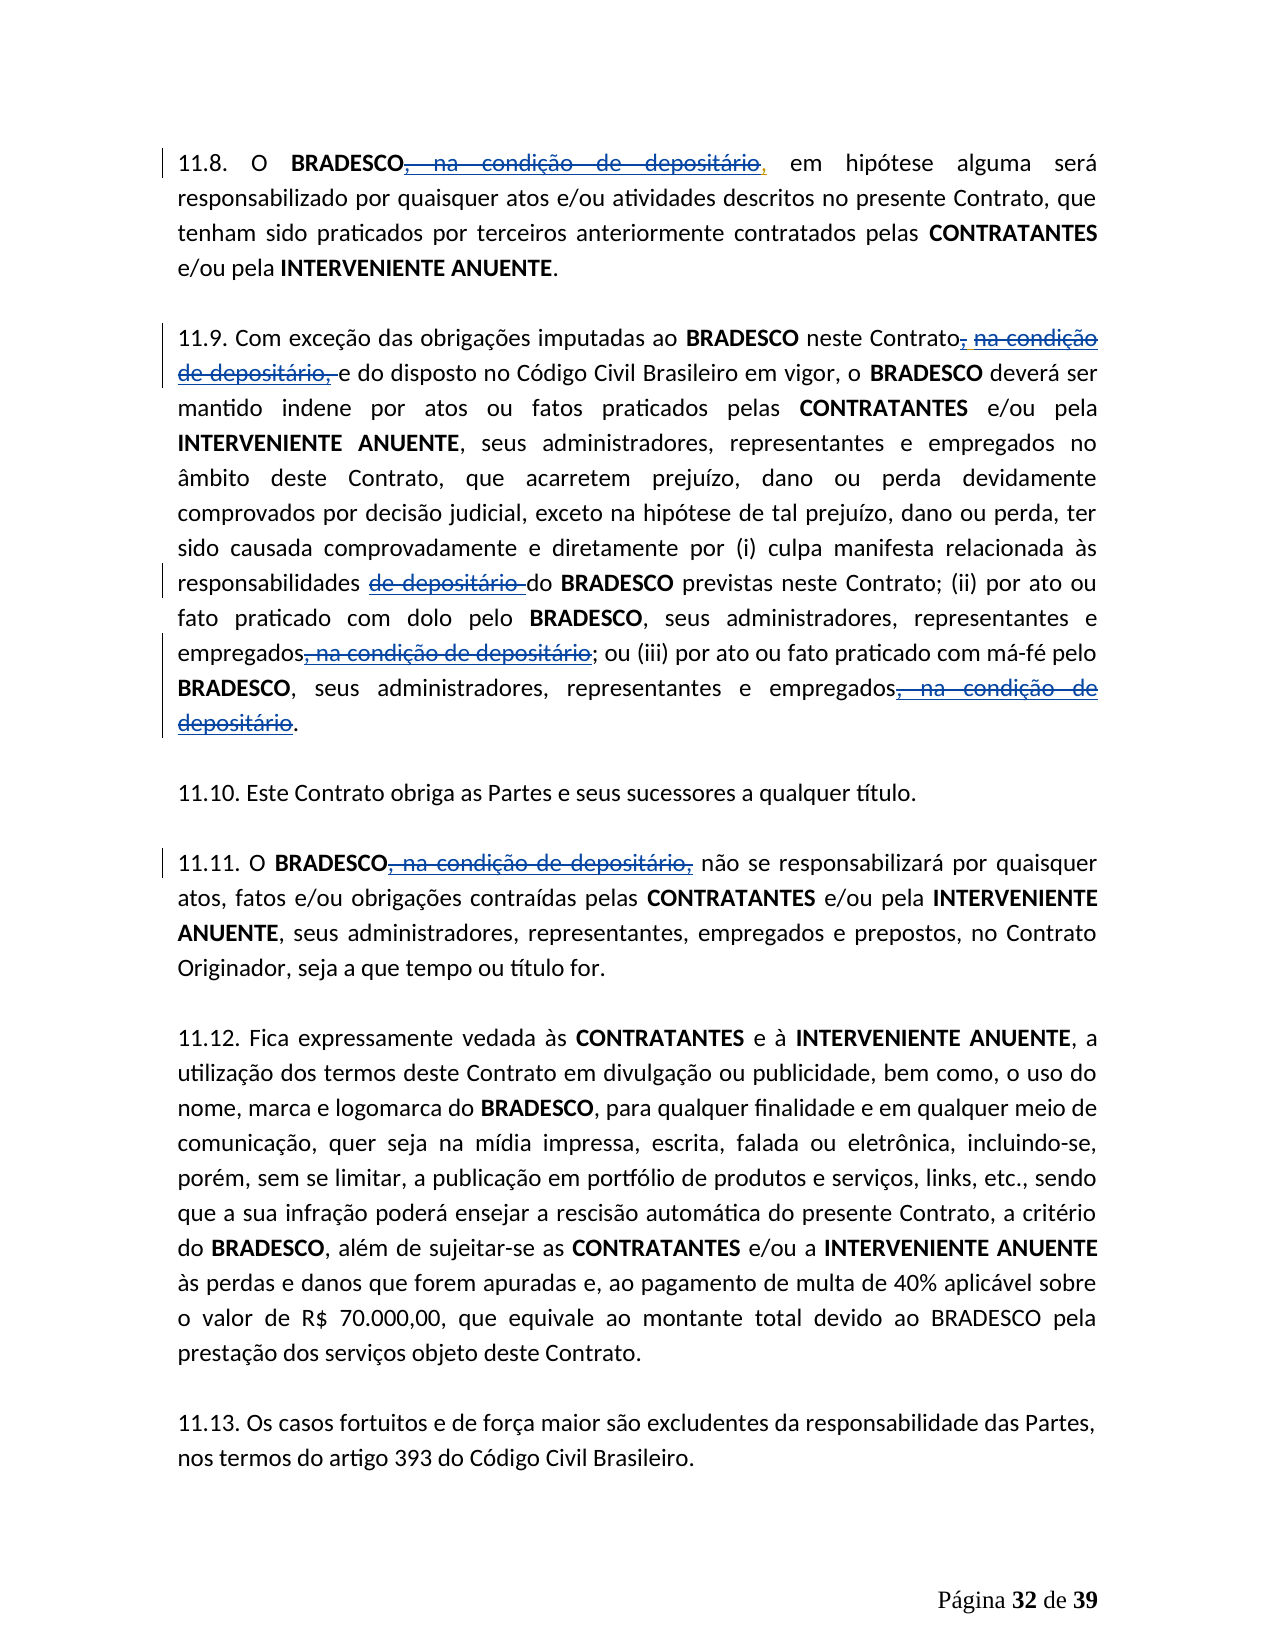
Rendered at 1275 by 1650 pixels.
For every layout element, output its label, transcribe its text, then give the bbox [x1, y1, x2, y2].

text 11.13. Os casos fortuitos e de força maior são excludentes da responsabilidade das Partes, nos termos do artigo 393 do Código Civil Brasileiro. [177, 1408, 1098, 1473]
text 11.9. Com exceção das obrigações imputadas ao BRADESCO neste Contratoe do disposto no Código Civil Brasileiro em vigor, o BRADESCO deverá ser mantido indene por atos ou fatos praticados pelas CONTRATANTES e/ou pela INTERVENIENTE ANUENTE, seus administradores, representantes e empregados no âmbito deste Contrato, que acarretem prejuízo, dano ou perda devidamente comprovados por decisão judicial, exceto na hipótese de tal prejuízo, dano ou perda, ter sido causada comprovadamente e diretamente por (i) culpa manifesta relacionada às responsabilidades do BRADESCO previstas neste Contrato; (ii) por ato ou fato praticado com dolo pelo BRADESCO, seus administradores, representantes e empregados; ou (iii) por ato ou fato praticado com má-fé pelo BRADESCO, seus administradores, representantes e empregados. [177, 323, 1098, 738]
text 11.8. O BRADESCO em hipótese alguma será responsabilizado por quaisquer atos e/ou atividades descritos no presente Contrato, que tenham sido praticados por terceiros anteriormente contratados pelas CONTRATANTES e/ou pela INTERVENIENTE ANUENTE. [177, 148, 1098, 283]
text 11.11. O BRADESCO não se responsabilizará por quaisquer atos, fatos e/ou obrigações contraídas pelas CONTRATANTES e/ou pela INTERVENIENTE ANUENTE, seus administradores, representantes, empregados e prepostos, no Contrato Originador, seja a que tempo ou título for. [177, 848, 1098, 983]
text 11.10. Este Contrato obriga as Partes e seus sucessores a qualquer título. [177, 778, 1098, 808]
text 11.12. Fica expressamente vedada às CONTRATANTES e à INTERVENIENTE ANUENTE, a utilização dos termos deste Contrato em divulgação ou publicidade, bem como, o uso do nome, marca e logomarca do BRADESCO, para qualquer finalidade e em qualquer meio de comunicação, quer seja na mídia impressa, escrita, falada ou eletrônica, incluindo-se, porém, sem se limitar, a publicação em portfólio de produtos e serviços, links, etc., sendo que a sua infração poderá ensejar a rescisão automática do presente Contrato, a critério do BRADESCO, além de sujeitar-se as CONTRATANTES e/ou a INTERVENIENTE ANUENTE às perdas e danos que forem apuradas e, ao pagamento de multa de 40% aplicável sobre o valor de R$ 70.000,00, que equivale ao montante total devido ao BRADESCO pela prestação dos serviços objeto deste Contrato. [177, 1023, 1098, 1368]
